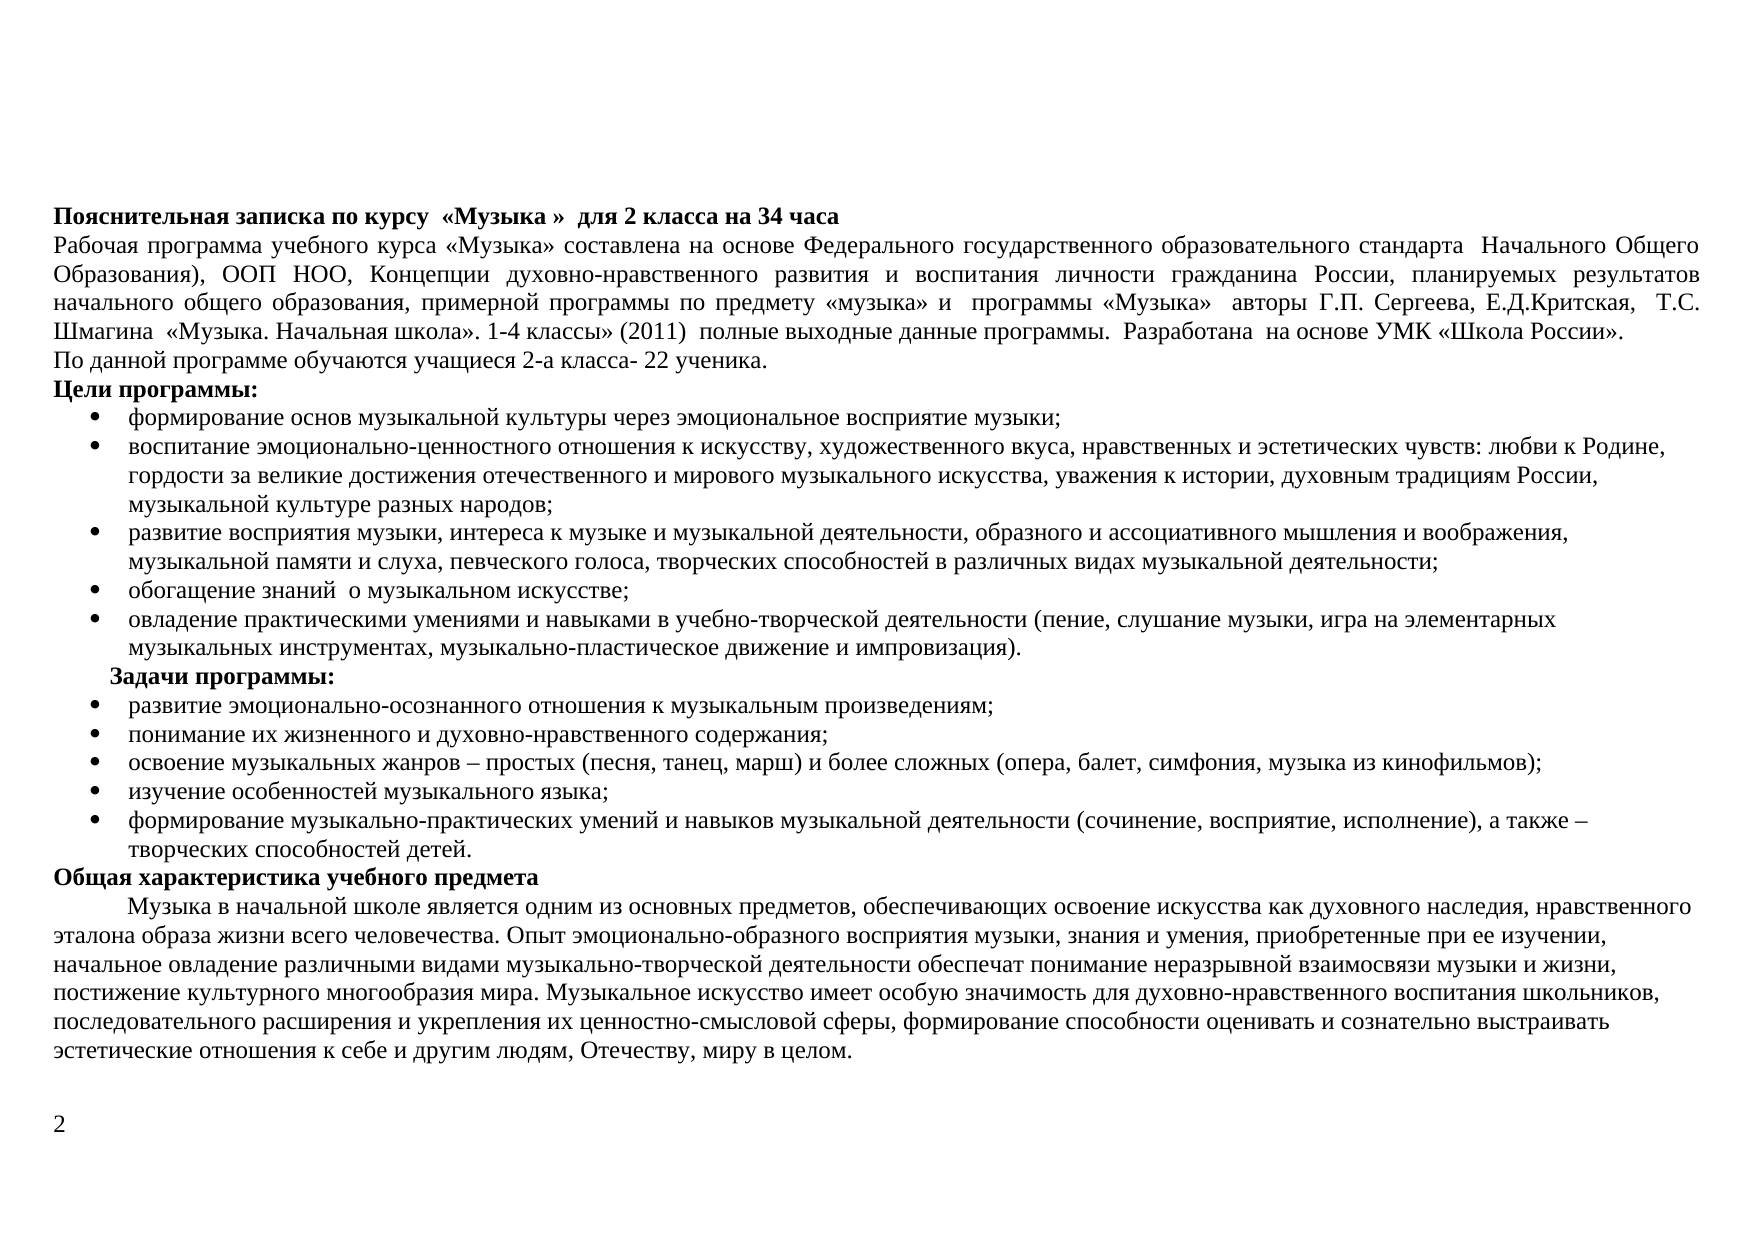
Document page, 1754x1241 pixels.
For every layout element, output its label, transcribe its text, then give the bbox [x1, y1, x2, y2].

list понимание их жизненного и духовно-нравственного содержания; [91, 719, 1701, 747]
list воспитание эмоционально-ценностного отношения к искусству, художественного вкуса, нравственных и эстетических чувств: любви к Родине, гордости за великие достижения отечественного и мирового музыкального искусства, уважения к истории, духовным традициям России, музыкальной культуре разных народов; [91, 431, 1701, 517]
text Рабочая программа учебного курса «Музыка» составлена на основе Федерального государственного образовательного стандарта Начального Общего Образования), ООП НОО, Концепции духовно-нравственного развития и воспитания личности гражданина России, планируемых результатов начального общего образования, примерной программы по предмету «музыка» и программы «Музыка» авторы Г.П. Сергеева, Е.Д.Критская, Т.С. Шмагина «Музыка. Начальная школа». 1-4 классы» (2011) полные выходные данные программы. Разработана на основе УМК «Школа России». [53, 230, 1701, 345]
list изучение особенностей музыкального языка; [91, 776, 1701, 805]
list формирование основ музыкальной культуры через эмоциональное восприятие музыки; [91, 402, 1701, 431]
text Цели программы: [53, 374, 1701, 402]
list овладение практическими умениями и навыками в учебно-творческой деятельности (пение, слушание музыки, игра на элементарных музыкальных инструментах, музыкально-пластическое движение и импровизация). [91, 604, 1701, 661]
text Пояснительная записка по курсу «Музыка » для 2 класса на 34 часа [53, 201, 1701, 230]
list развитие восприятия музыки, интереса к музыке и музыкальной деятельности, образного и ассоциативного мышления и воображения, музыкальной памяти и слуха, певческого голоса, творческих способностей в различных видах музыкальной деятельности; [91, 517, 1701, 575]
text По данной программе обучаются учащиеся 2-а класса- 22 ученика. [53, 345, 1701, 374]
text Музыка в начальной школе является одним из основных предметов, обеспечивающих освоение искусства как духовного наследия, нравственного эталона образа жизни всего человечества. Опыт эмоционально-образного восприятия музыки, знания и умения, приобретенные при ее изучении, начальное овладение различными видами музыкально-творческой деятельности обеспечат понимание неразрывной взаимосвязи музыки и жизни, постижение культурного многообразия мира. Музыкальное искусство имеет особую значимость для духовно-нравственного воспитания школьников, последовательного расширения и укрепления их ценностно-смысловой сферы, формирование способности оценивать и сознательно выстраивать эстетические отношения к себе и другим людям, Отечеству, миру в целом. [53, 891, 1701, 1064]
list освоение музыкальных жанров – простых (песня, танец, марш) и более сложных (опера, балет, симфония, музыка из кинофильмов); [91, 747, 1701, 776]
list формирование музыкально-практических умений и навыков музыкальной деятельности (сочинение, восприятие, исполнение), а также – творческих способностей детей. [91, 805, 1701, 862]
list обогащение знаний о музыкальном искусстве; [91, 575, 1701, 604]
text Задачи программы: [109, 661, 1701, 690]
list развитие эмоционально-осознанного отношения к музыкальным произведениям; [91, 690, 1701, 719]
text Общая характеристика учебного предмета [53, 862, 1701, 891]
